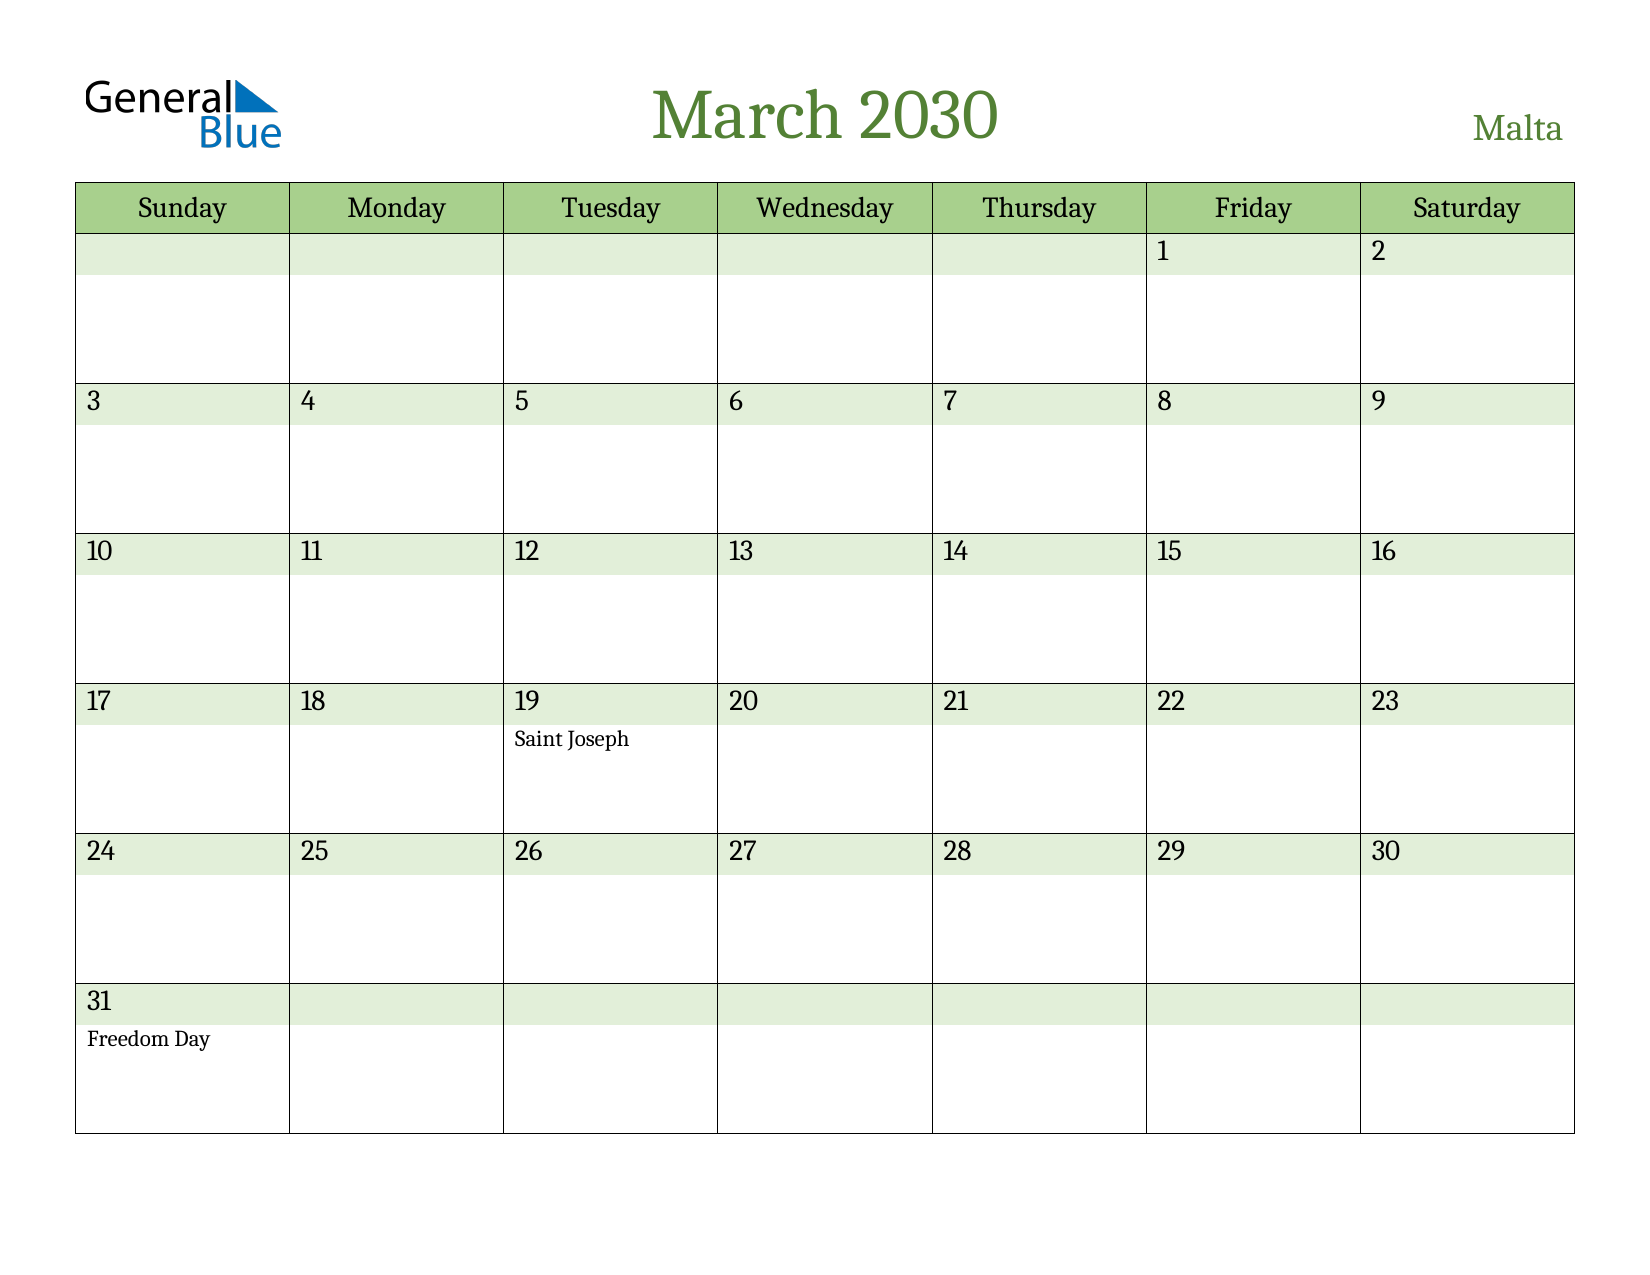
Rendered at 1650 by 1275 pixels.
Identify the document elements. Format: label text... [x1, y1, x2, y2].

table_cell 4 [290, 384, 503, 425]
table_cell 15 [1147, 534, 1360, 575]
table_cell [290, 575, 503, 683]
table_cell [1361, 875, 1574, 983]
table_cell [718, 1025, 932, 1133]
table_cell Saturday [1361, 183, 1574, 233]
table_cell Monday [290, 183, 503, 233]
table_cell [718, 234, 932, 275]
table_header Malta [1146, 75, 1574, 182]
table_cell 9 [1361, 384, 1574, 425]
table_cell [718, 275, 932, 383]
table_cell [718, 725, 932, 833]
table_cell [933, 1025, 1146, 1133]
table_cell [1361, 425, 1574, 533]
table_cell [1361, 725, 1574, 833]
table_cell [504, 1025, 717, 1133]
table_cell 10 [76, 534, 289, 575]
table_cell [718, 875, 932, 983]
table_cell Freedom Day [76, 1025, 289, 1133]
table_cell [504, 275, 717, 383]
table_cell [76, 875, 289, 983]
table_cell [1147, 275, 1360, 383]
table_cell Tuesday [504, 183, 717, 233]
table_cell [1147, 875, 1360, 983]
table_cell 6 [718, 384, 932, 425]
table_cell 20 [718, 684, 932, 725]
table_cell [76, 275, 289, 383]
table_cell 27 [718, 834, 932, 875]
table_cell [1147, 1025, 1360, 1133]
table_cell 23 [1361, 684, 1574, 725]
table_cell [1361, 984, 1574, 1025]
table_cell [76, 234, 289, 275]
table_cell [504, 984, 717, 1025]
table_cell Sunday [76, 183, 289, 233]
table_header March 2030 [504, 75, 1146, 182]
table_cell 2 [1361, 234, 1574, 275]
table_cell [1147, 725, 1360, 833]
table_cell 1 [1147, 234, 1360, 275]
table_cell [76, 575, 289, 683]
table_cell 28 [933, 834, 1146, 875]
table_cell [1147, 984, 1360, 1025]
table_cell [1147, 575, 1360, 683]
table_cell 30 [1361, 834, 1574, 875]
table_cell 24 [76, 834, 289, 875]
table_cell [504, 875, 717, 983]
table_cell 7 [933, 384, 1146, 425]
table_cell [290, 984, 503, 1025]
picture [86, 80, 281, 148]
table_cell [718, 575, 932, 683]
table_cell [1147, 425, 1360, 533]
table_cell [1361, 1025, 1574, 1133]
table_cell [718, 425, 932, 533]
table_cell [290, 275, 503, 383]
table_cell Thursday [933, 183, 1146, 233]
table_cell 22 [1147, 684, 1360, 725]
table_cell [76, 425, 289, 533]
table_cell [933, 234, 1146, 275]
table_cell [1361, 575, 1574, 683]
table_cell 14 [933, 534, 1146, 575]
table_cell [290, 725, 503, 833]
table_cell [290, 1025, 503, 1133]
table_cell 11 [290, 534, 503, 575]
table_cell Wednesday [718, 183, 932, 233]
table_cell [933, 425, 1146, 533]
table_cell 31 [76, 984, 289, 1025]
table_cell [76, 725, 289, 833]
table_cell [933, 575, 1146, 683]
table_cell 13 [718, 534, 932, 575]
table_cell 25 [290, 834, 503, 875]
table_cell 26 [504, 834, 717, 875]
table_cell Saint Joseph [504, 725, 717, 833]
table_cell [933, 875, 1146, 983]
table_cell 8 [1147, 384, 1360, 425]
table_cell Friday [1147, 183, 1360, 233]
table_cell 16 [1361, 534, 1574, 575]
table_cell [504, 575, 717, 683]
table_cell 12 [504, 534, 717, 575]
table_cell 18 [290, 684, 503, 725]
table_cell [1361, 275, 1574, 383]
table_cell 21 [933, 684, 1146, 725]
table_cell [933, 984, 1146, 1025]
table_header [76, 75, 503, 182]
table_cell [504, 234, 717, 275]
table_cell [290, 234, 503, 275]
table_cell [504, 425, 717, 533]
table_cell [718, 984, 932, 1025]
table_cell 3 [76, 384, 289, 425]
table_cell [290, 875, 503, 983]
table_cell [933, 275, 1146, 383]
table_cell [933, 725, 1146, 833]
table_cell 19 [504, 684, 717, 725]
table_cell 17 [76, 684, 289, 725]
table_cell [290, 425, 503, 533]
table_cell 29 [1147, 834, 1360, 875]
table_cell 5 [504, 384, 717, 425]
